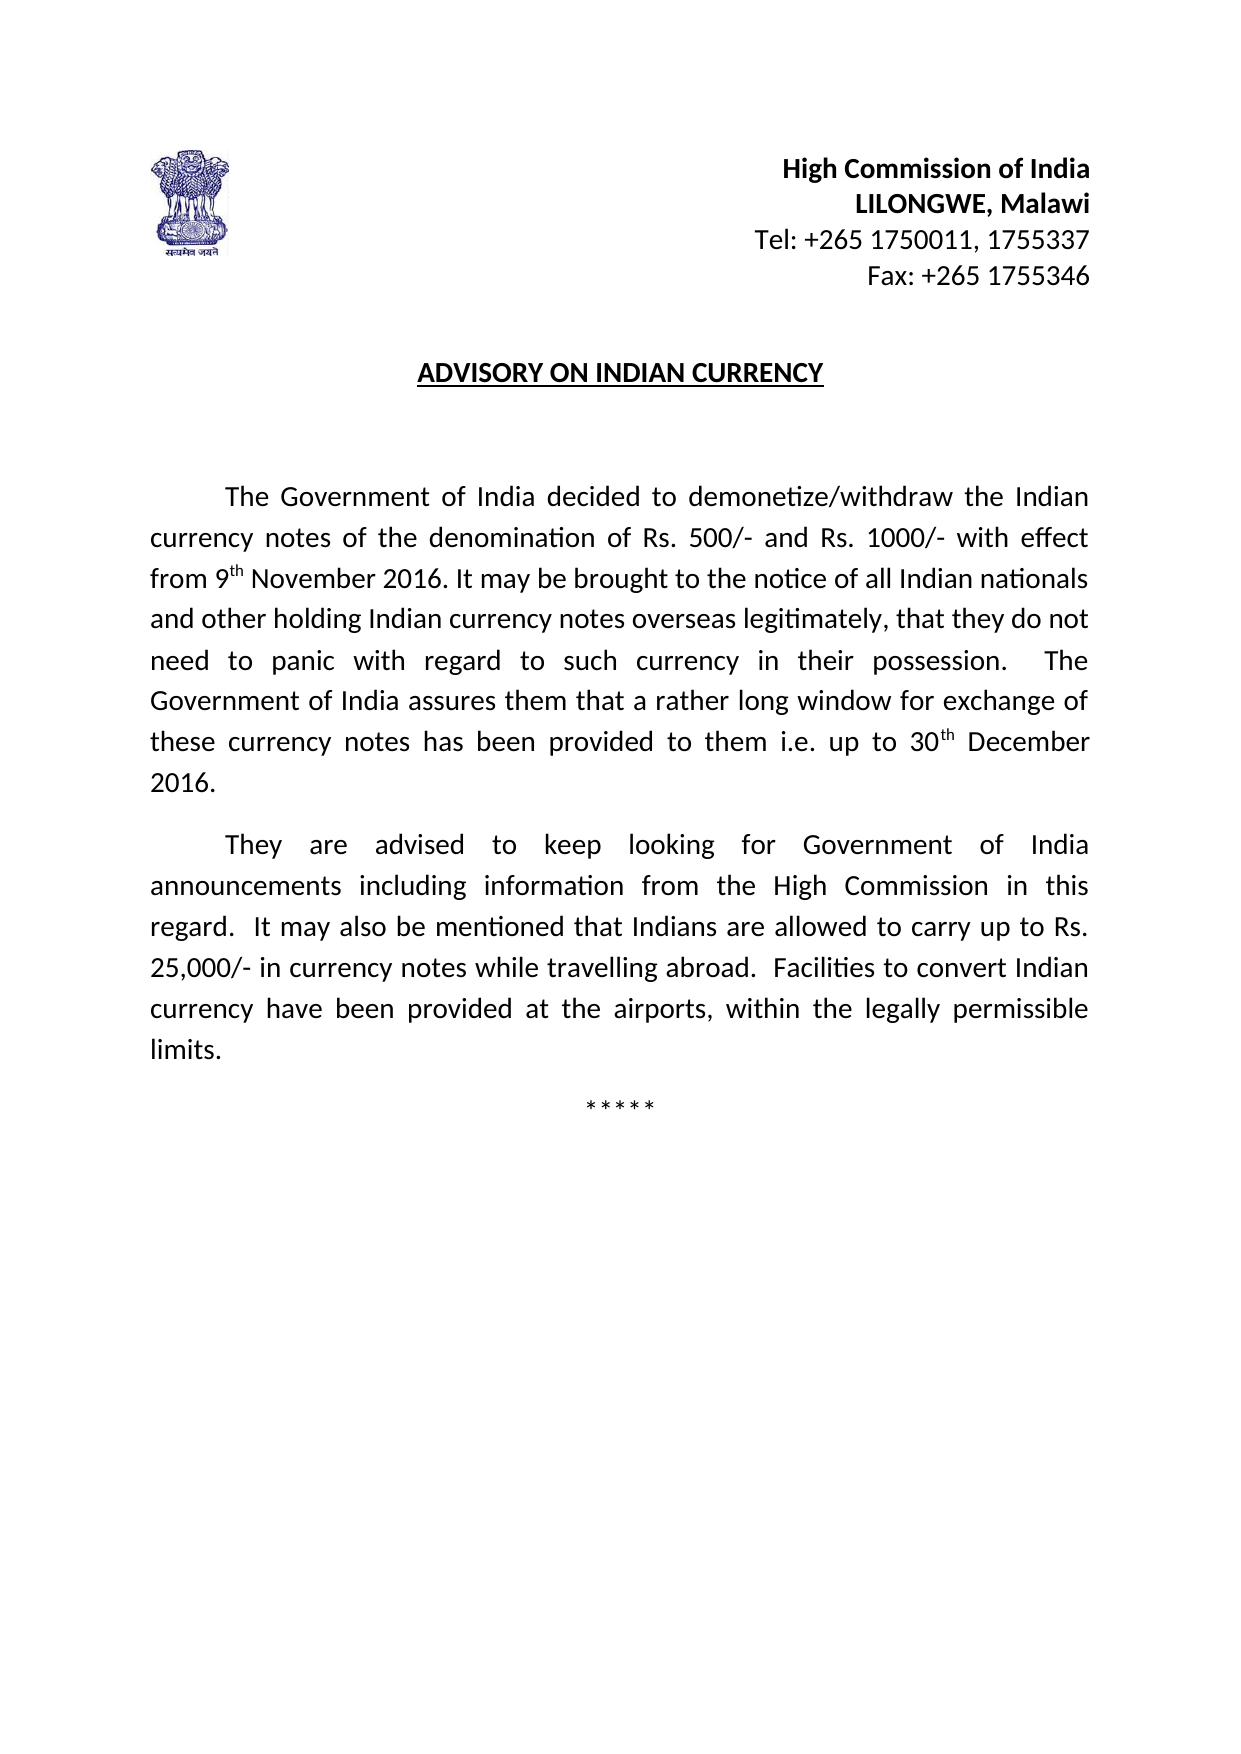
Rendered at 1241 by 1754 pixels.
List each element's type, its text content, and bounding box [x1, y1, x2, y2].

picture [150, 150, 229, 256]
text ***** [150, 1093, 1090, 1128]
text They are advised to keep looking for Government of India announcements including information from the High Commission in this regard. It may also be mentioned that Indians are allowed to carry up to Rs. 25,000/- in currency notes while travelling abroad. Facilities to convert Indian currency have been provided at the airports, within the legally permissible limits. [150, 826, 1090, 1066]
text The Government of India decided to demonetize/withdraw the Indian currency notes of the denomination of Rs. 500/- and Rs. 1000/- with effect from 9th November 2016. It may be brought to the notice of all Indian nationals and other holding Indian currency notes overseas legitimately, that they do not need to panic with regard to such currency in their possession. The Government of India assures them that a rather long window for exchange of these currency notes has been provided to them i.e. up to 30th December 2016. [150, 478, 1090, 800]
table_header High Commission of India LILONGWE, Malawi Tel: +265 1750011, 1755337 Fax: +265 1755346 [619, 150, 1101, 292]
text ADVISORY ON INDIAN CURRENCY [150, 354, 1090, 390]
table_header [139, 150, 619, 292]
